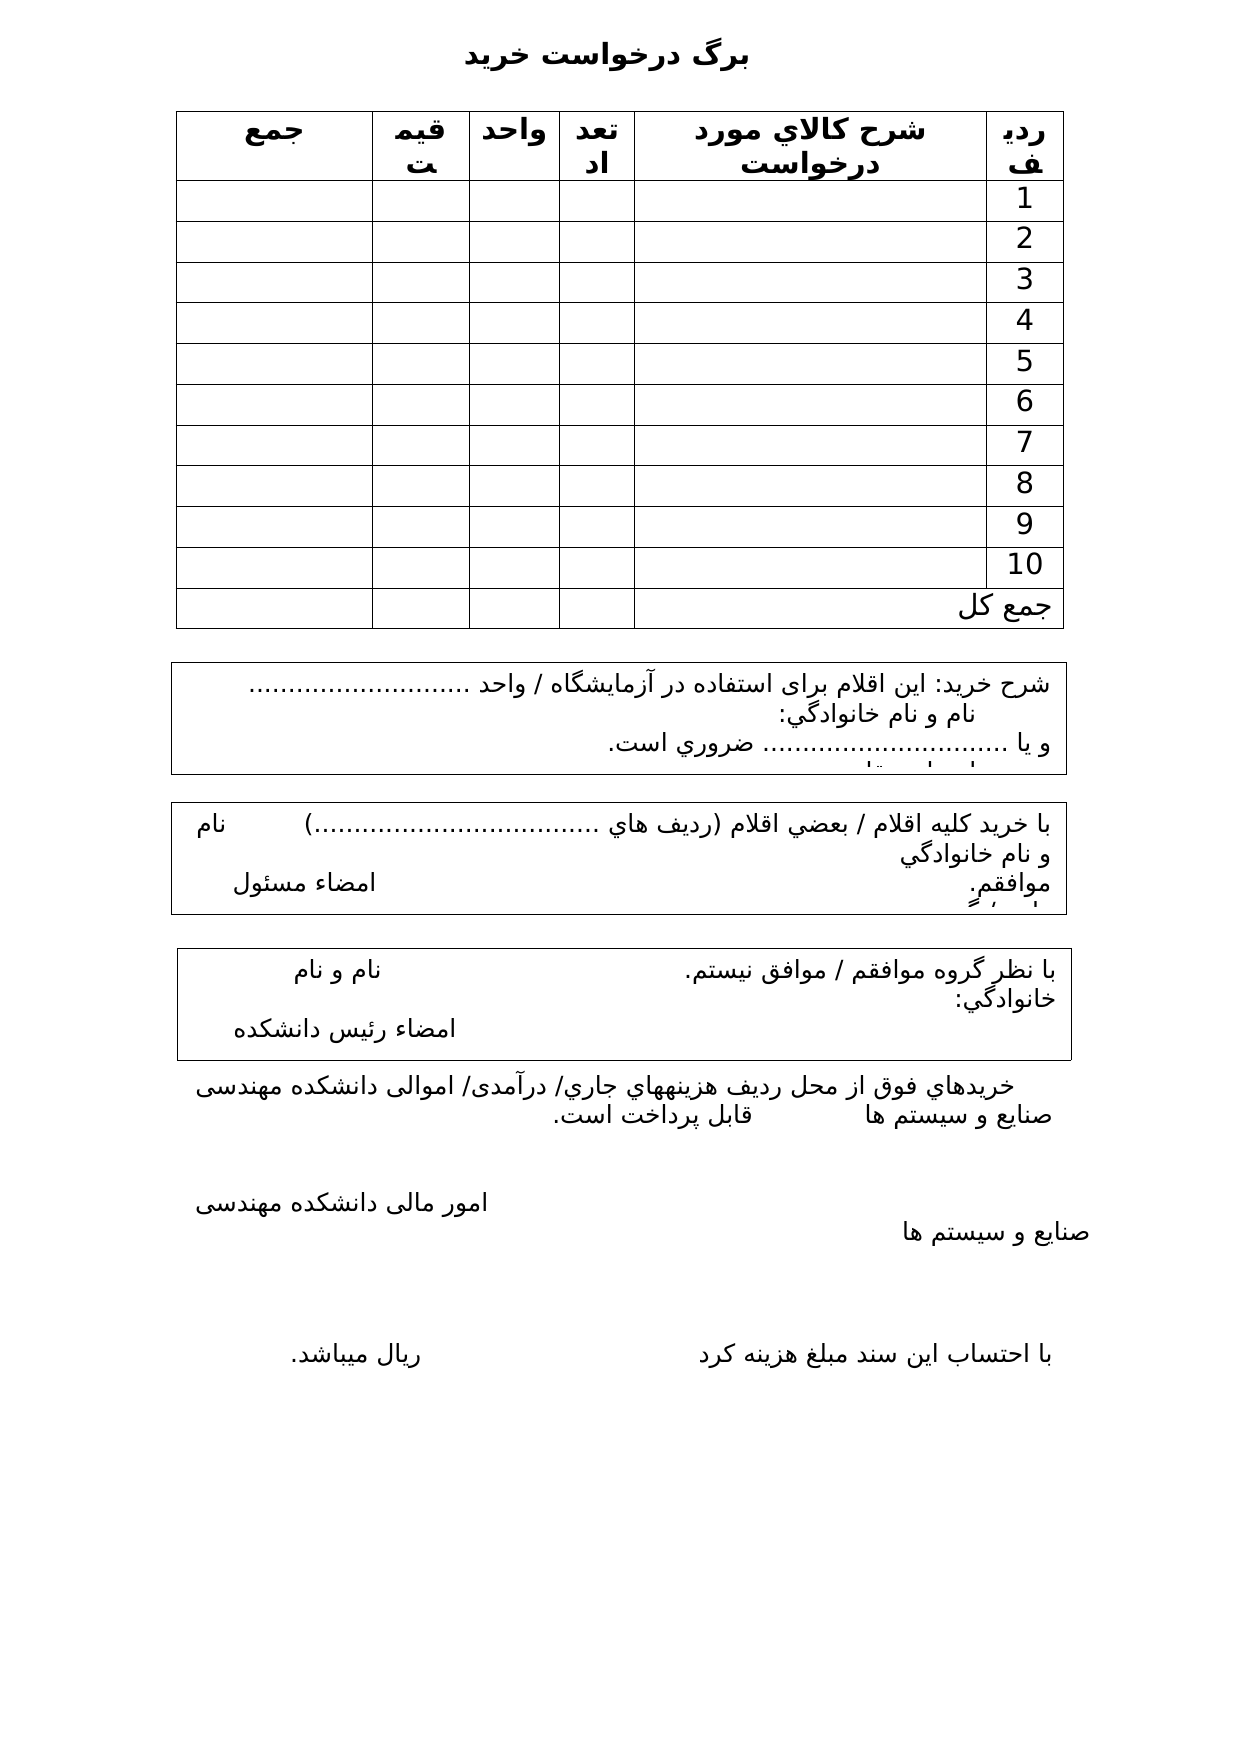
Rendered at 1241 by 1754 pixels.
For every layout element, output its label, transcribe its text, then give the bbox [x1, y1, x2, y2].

table_cell [470, 181, 559, 221]
text برگ درخواست خريد [187, 37, 1053, 71]
table_cell [635, 303, 986, 343]
table_cell 1 [987, 181, 1063, 221]
table_header رديف [987, 112, 1063, 180]
table_header شرح كالاي مورد درخواست [635, 112, 986, 180]
table_cell [635, 507, 986, 547]
table_cell [470, 548, 559, 587]
table_cell [177, 507, 372, 547]
table_cell [373, 507, 469, 547]
table_cell [373, 344, 469, 384]
table_cell 7 [987, 426, 1063, 465]
table_cell 6 [987, 385, 1063, 424]
table_cell [635, 385, 986, 424]
text با احتساب اين سند مبلغ هزينه كرد ريال ميباشد. [187, 1339, 1090, 1368]
table_cell 3 [987, 263, 1063, 302]
table_cell [470, 344, 559, 384]
table_cell [177, 466, 372, 506]
table_cell [635, 466, 986, 506]
table_header جمع [177, 112, 372, 180]
table_cell [560, 344, 634, 384]
table_cell جمع كل [635, 589, 1063, 628]
table_cell [177, 181, 372, 221]
table_cell [560, 507, 634, 547]
table_cell [470, 263, 559, 302]
table_cell [560, 303, 634, 343]
table_cell [470, 507, 559, 547]
table_header قيمت [373, 112, 469, 180]
table_cell [177, 589, 372, 628]
table_cell [177, 548, 372, 587]
table_cell [177, 426, 372, 465]
table_header واحد [470, 112, 559, 180]
table_cell 5 [987, 344, 1063, 384]
text خريدهاي فوق از محل رديف هزينههاي جاري/ درآمدی/ اموالی دانشکده مهندسی صنایع و سیستم ها قابل پرداخت است. [187, 1071, 1053, 1159]
table_cell [560, 589, 634, 628]
table_cell 4 [987, 303, 1063, 343]
table_cell [177, 303, 372, 343]
table_cell [470, 589, 559, 628]
table_cell [373, 426, 469, 465]
table_cell [560, 466, 634, 506]
table_cell [470, 385, 559, 424]
table_cell [635, 426, 986, 465]
table_cell [560, 222, 634, 262]
table_cell [635, 222, 986, 262]
table_cell 9 [987, 507, 1063, 547]
table_cell [470, 466, 559, 506]
table_cell [560, 426, 634, 465]
table_cell [177, 385, 372, 424]
table_cell [177, 222, 372, 262]
table_cell [635, 344, 986, 384]
table_cell [373, 548, 469, 587]
table_cell [560, 548, 634, 587]
table_cell [373, 181, 469, 221]
table_cell 8 [987, 466, 1063, 506]
text امور مالی دانشکده مهندسی صنایع و سیستم ها [187, 1188, 1090, 1246]
table_cell [373, 385, 469, 424]
table_cell [470, 303, 559, 343]
table_cell [177, 344, 372, 384]
table_header تعداد [560, 112, 634, 180]
table_cell 2 [987, 222, 1063, 262]
table_cell [560, 263, 634, 302]
table_cell 10 [987, 548, 1063, 587]
table_cell [373, 303, 469, 343]
table_cell [177, 263, 372, 302]
table_cell [635, 548, 986, 587]
table_cell [373, 263, 469, 302]
table_cell [560, 181, 634, 221]
table_cell [635, 263, 986, 302]
table_cell [560, 385, 634, 424]
table_cell [373, 589, 469, 628]
table_cell [470, 426, 559, 465]
table_cell [470, 222, 559, 262]
table_cell [373, 466, 469, 506]
table_cell [373, 222, 469, 262]
table_cell [635, 181, 986, 221]
